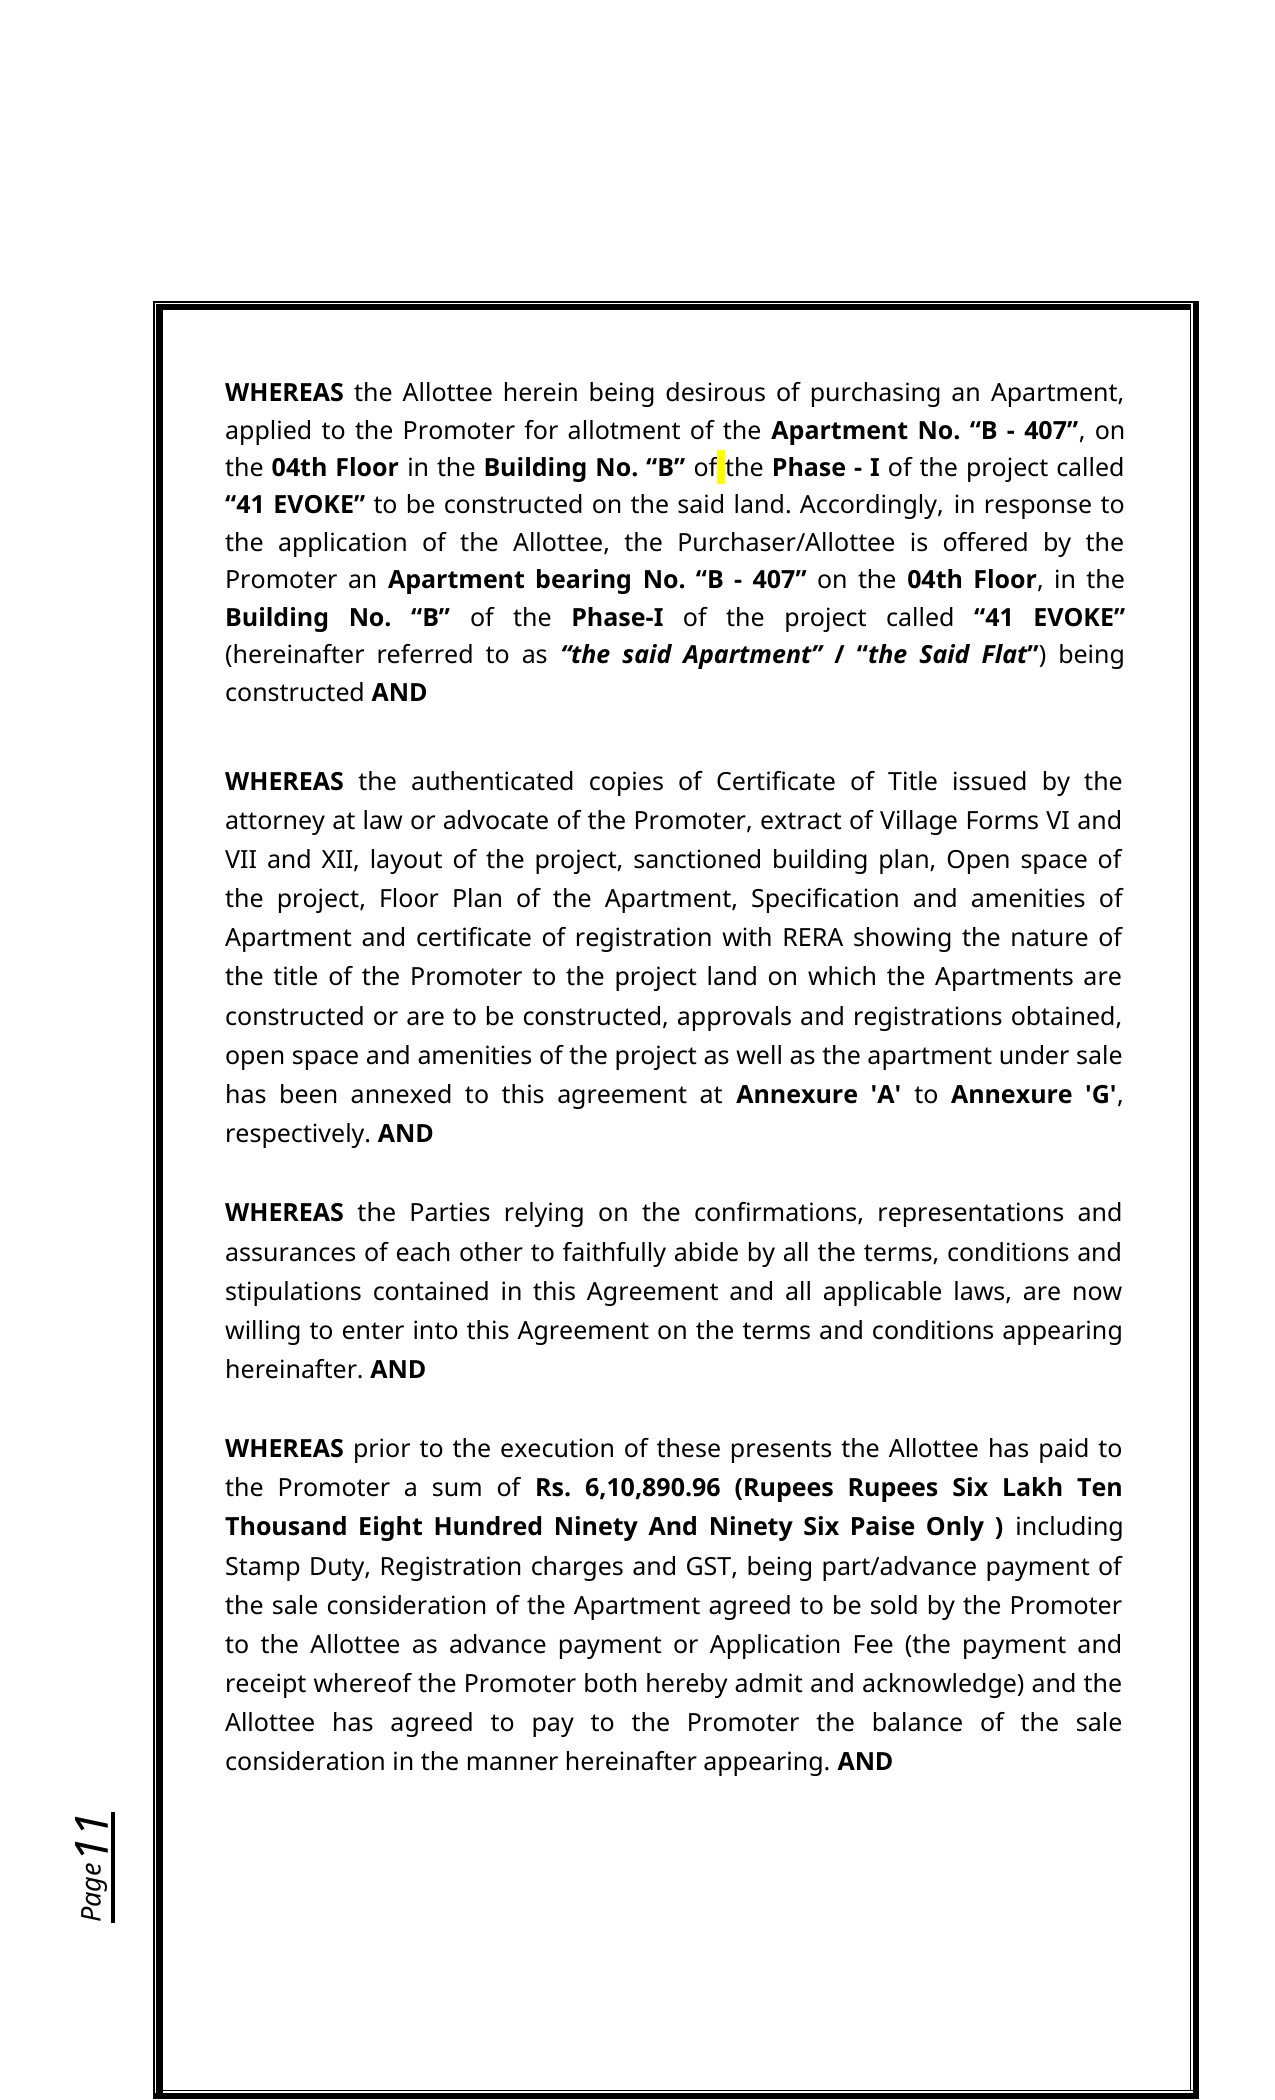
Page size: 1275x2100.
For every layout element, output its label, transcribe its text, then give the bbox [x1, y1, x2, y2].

text WHEREAS prior to the execution of these presents the Allottee has paid to the Promoter a sum of Rs. 6,10,890.96 (Rupees Rupees Six Lakh Ten Thousand Eight Hundred Ninety And Ninety Six Paise Only ) including Stamp Duty, Registration charges and GST, being part/advance payment of the sale consideration of the Apartment agreed to be sold by the Promoter to the Allottee as advance payment or Application Fee (the payment and receipt whereof the Promoter both hereby admit and acknowledge) and the Allottee has agreed to pay to the Promoter the balance of the sale consideration in the manner hereinafter appearing. AND [225, 1431, 1124, 1778]
text WHEREAS the authenticated copies of Certificate of Title issued by the attorney at law or advocate of the Promoter, extract of Village Forms VI and VII and XII, layout of the project, sanctioned building plan, Open space of the project, Floor Plan of the Apartment, Specification and amenities of Apartment and certificate of registration with RERA showing the nature of the title of the Promoter to the project land on which the Apartments are constructed or are to be constructed, approvals and registrations obtained, open space and amenities of the project as well as the apartment under sale has been annexed to this agreement at Annexure 'A' to Annexure 'G', respectively. AND [225, 763, 1124, 1150]
text WHEREAS the Parties relying on the confirmations, representations and assurances of each other to faithfully abide by all the terms, conditions and stipulations contained in this Agreement and all applicable laws, are now willing to enter into this Agreement on the terms and conditions appearing hereinafter. AND [225, 1195, 1124, 1386]
text WHEREAS the Allottee herein being desirous of purchasing an Apartment, applied to the Promoter for allotment of the Apartment No. “B - 407”, on the 04th Floor in the Building No. “B” of the Phase - I of the project called “41 EVOKE” to be constructed on the said land. Accordingly, in response to the application of the Allottee, the Purchaser/Allottee is offered by the Promoter an Apartment bearing No. “B - 407” on the 04th Floor, in the Building No. “B” of the Phase-I of the project called “41 EVOKE” (hereinafter referred to as “the said Apartment” / “the Said Flat”) being constructed AND [225, 375, 1125, 708]
